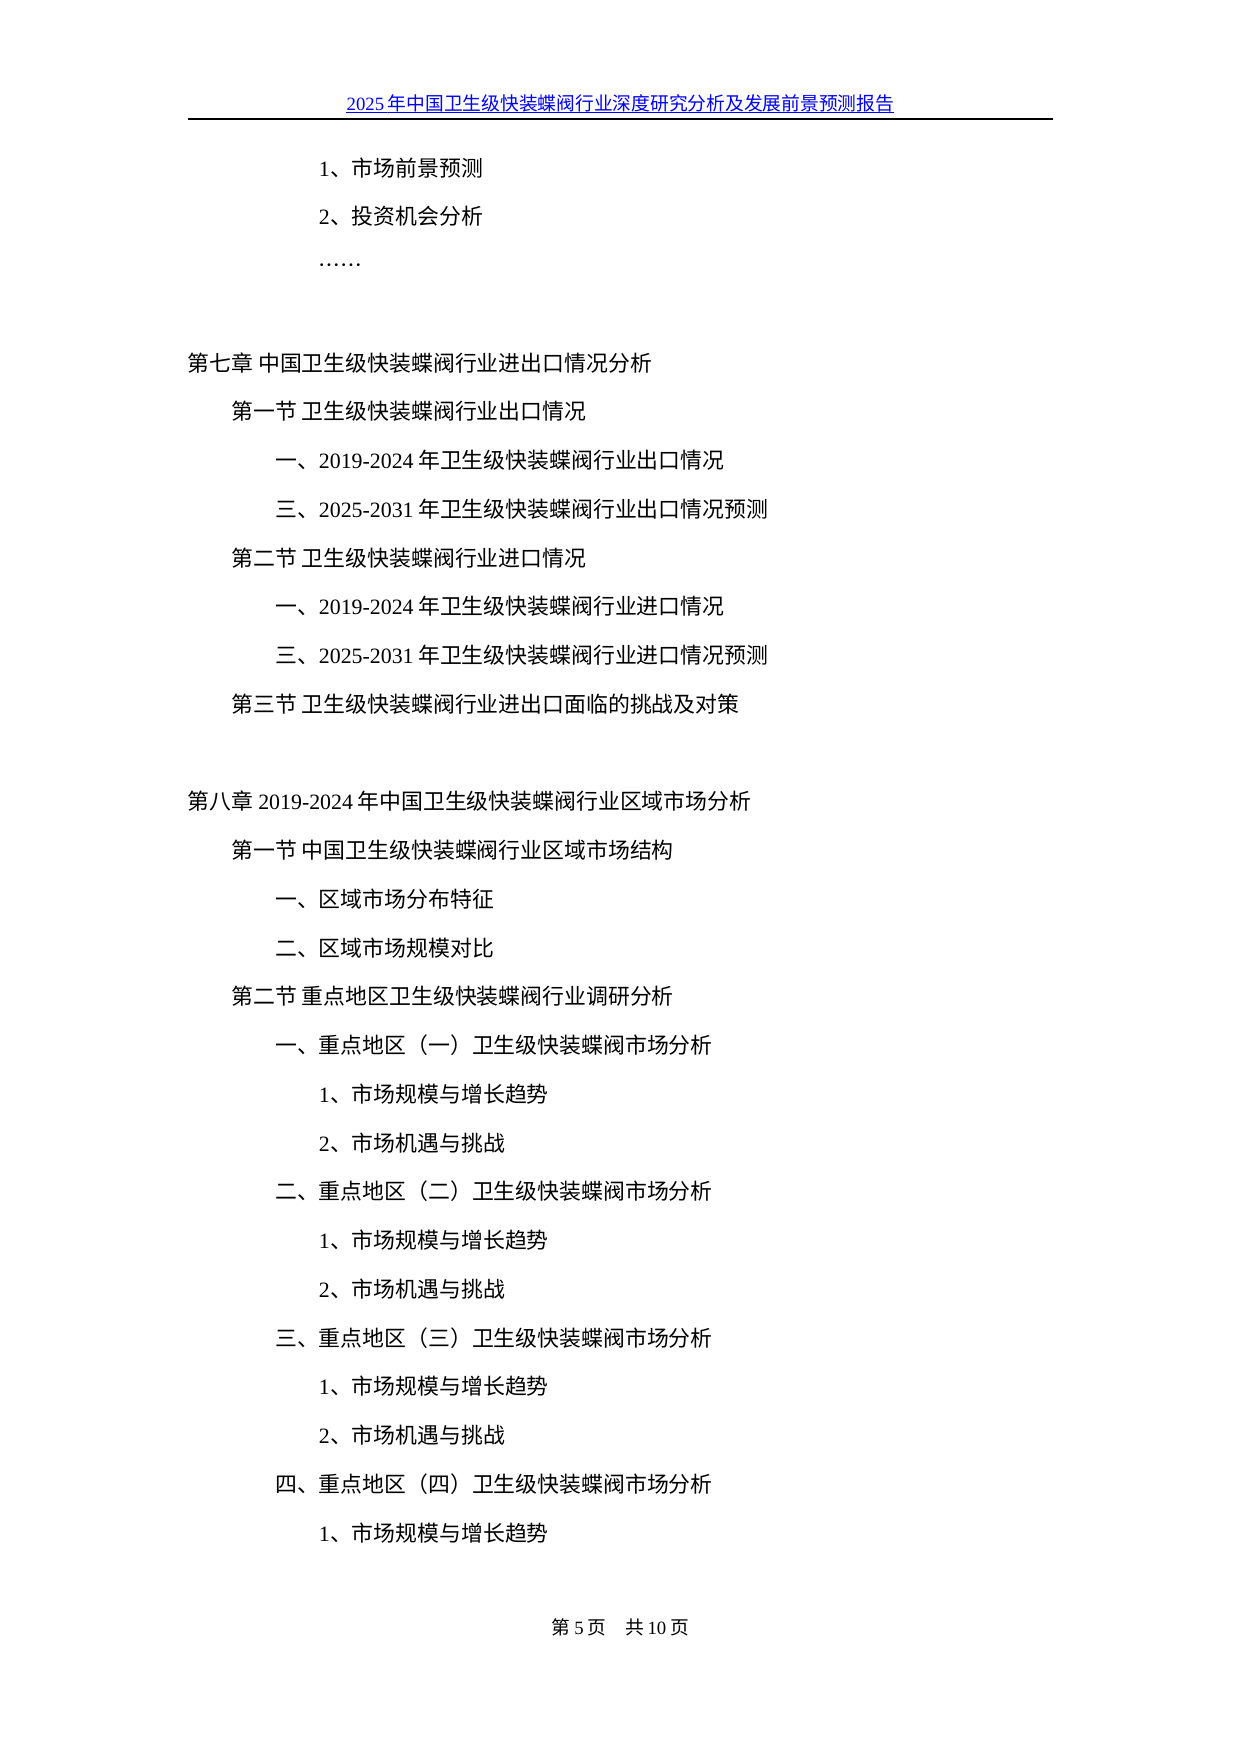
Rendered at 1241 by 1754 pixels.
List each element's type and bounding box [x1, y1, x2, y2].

text [187, 150, 1053, 1548]
